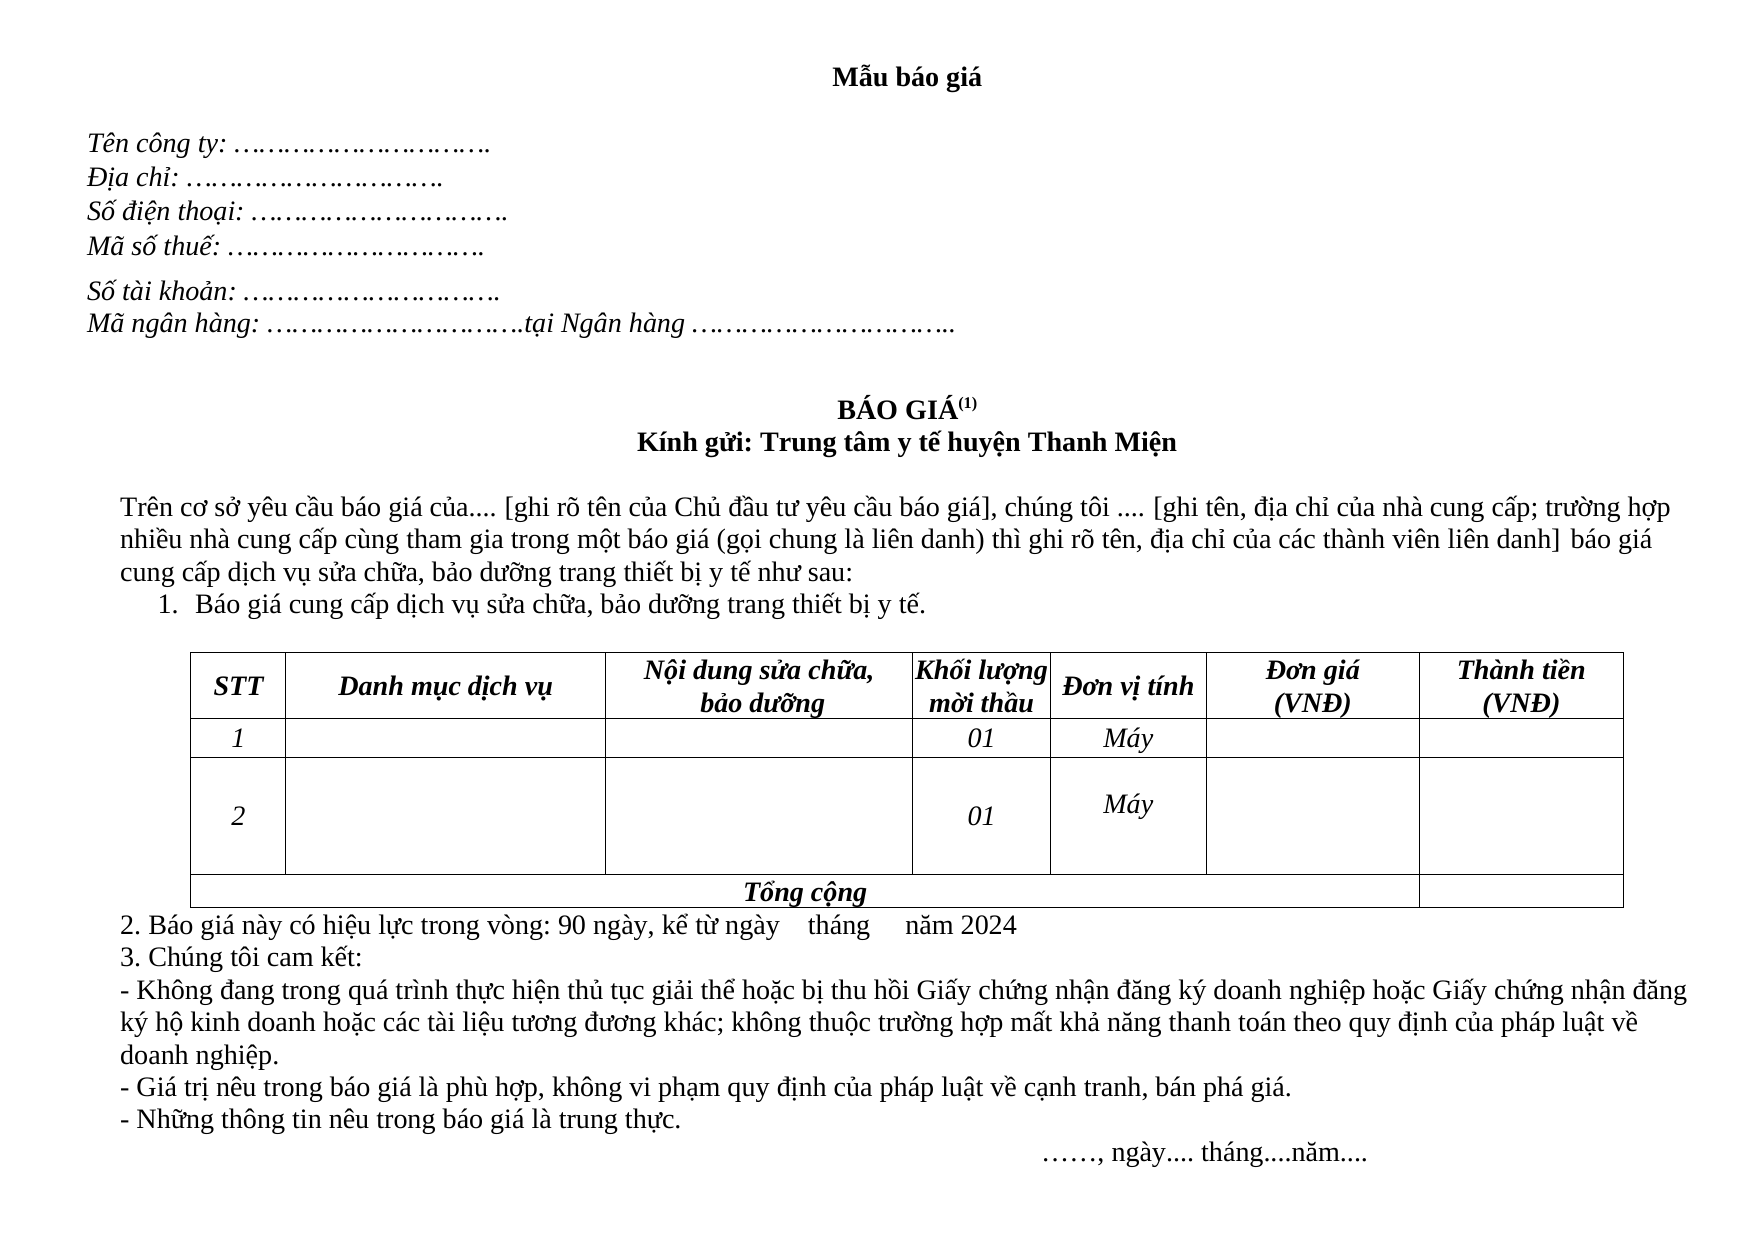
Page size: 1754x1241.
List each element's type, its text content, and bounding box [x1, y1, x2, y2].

text 2. Báo giá này có hiệu lực trong vòng: 90 ngày, kể từ ngày tháng năm 2024 [120, 908, 1694, 941]
table_cell [1420, 758, 1623, 874]
text Mẫu báo giá [120, 60, 1694, 92]
table_cell [1420, 875, 1623, 907]
table_cell [286, 758, 605, 874]
text - Giá trị nêu trong báo giá là phù hợp, không vi phạm quy định của pháp luật về cạnh tranh, bán phá giá. [120, 1070, 1694, 1102]
table_cell 1 [191, 719, 285, 757]
text Kính gửi: Trung tâm y tế huyện Thanh Miện [120, 425, 1694, 458]
table_cell Máy [1051, 758, 1206, 874]
list Báo giá cung cấp dịch vụ sửa chữa, bảo dưỡng trang thiết bị y tế. [157, 587, 1694, 620]
table_header Đơn giá (VNĐ) [1207, 653, 1419, 718]
table_header Khối lượng mời thầu [913, 653, 1050, 718]
table_cell [1207, 719, 1419, 757]
text Trên cơ sở yêu cầu báo giá của.... [ghi rõ tên của Chủ đầu tư yêu cầu báo giá], chúng tôi .... [ghi tên, địa chỉ của nhà cung cấp; trường hợp nhiều nhà cung cấp cùng tham gia trong một báo giá (gọi chung là liên danh) thì ghi rõ tên, địa chỉ của các thành viên liên danh] báo giá cung cấp dịch vụ sửa chữa, bảo dưỡng trang thiết bị y tế như sau: [120, 490, 1694, 587]
table_header Danh mục dịch vụ [286, 653, 605, 718]
table_header Đơn vị tính [1051, 653, 1206, 718]
table_cell [1207, 758, 1419, 874]
text ……, ngày.... tháng....năm.... [720, 1135, 1694, 1167]
table_header Tên công ty: …………………………. [76, 125, 1523, 159]
table_cell Số điện thoại: …………………………. [76, 194, 1523, 228]
table_header Nội dung sửa chữa, bảo dưỡng [606, 653, 912, 718]
table_cell Mã số thuế: …………………………. [76, 228, 1523, 262]
table_header STT [191, 653, 285, 718]
table_cell Địa chỉ: …………………………. [76, 159, 1523, 193]
text - Những thông tin nêu trong báo giá là trung thực. [120, 1102, 1694, 1135]
table_cell [1420, 719, 1623, 757]
text 3. Chúng tôi cam kết: [120, 941, 1694, 973]
table_cell 2 [191, 758, 285, 874]
text - Không đang trong quá trình thực hiện thủ tục giải thể hoặc bị thu hồi Giấy chứng nhận đăng ký doanh nghiệp hoặc Giấy chứng nhận đăng ký hộ kinh doanh hoặc các tài liệu tương đương khác; không thuộc trường hợp mất khả năng thanh toán theo quy định của pháp luật về doanh nghiệp. [120, 973, 1694, 1070]
table_cell [286, 719, 605, 757]
table_cell 01 [913, 758, 1050, 874]
table_cell Số tài khoản: …………………………. Mã ngân hàng: ………………………….tại Ngân hàng ………………………….. [76, 262, 1523, 350]
table_cell [606, 758, 912, 874]
text BÁO GIÁ(1) [120, 393, 1694, 425]
table_cell [606, 719, 912, 757]
table_cell 01 [913, 719, 1050, 757]
table_cell Tổng cộng [191, 875, 1419, 907]
table_header Thành tiền (VNĐ) [1420, 653, 1623, 718]
table_cell Máy [1051, 719, 1206, 757]
